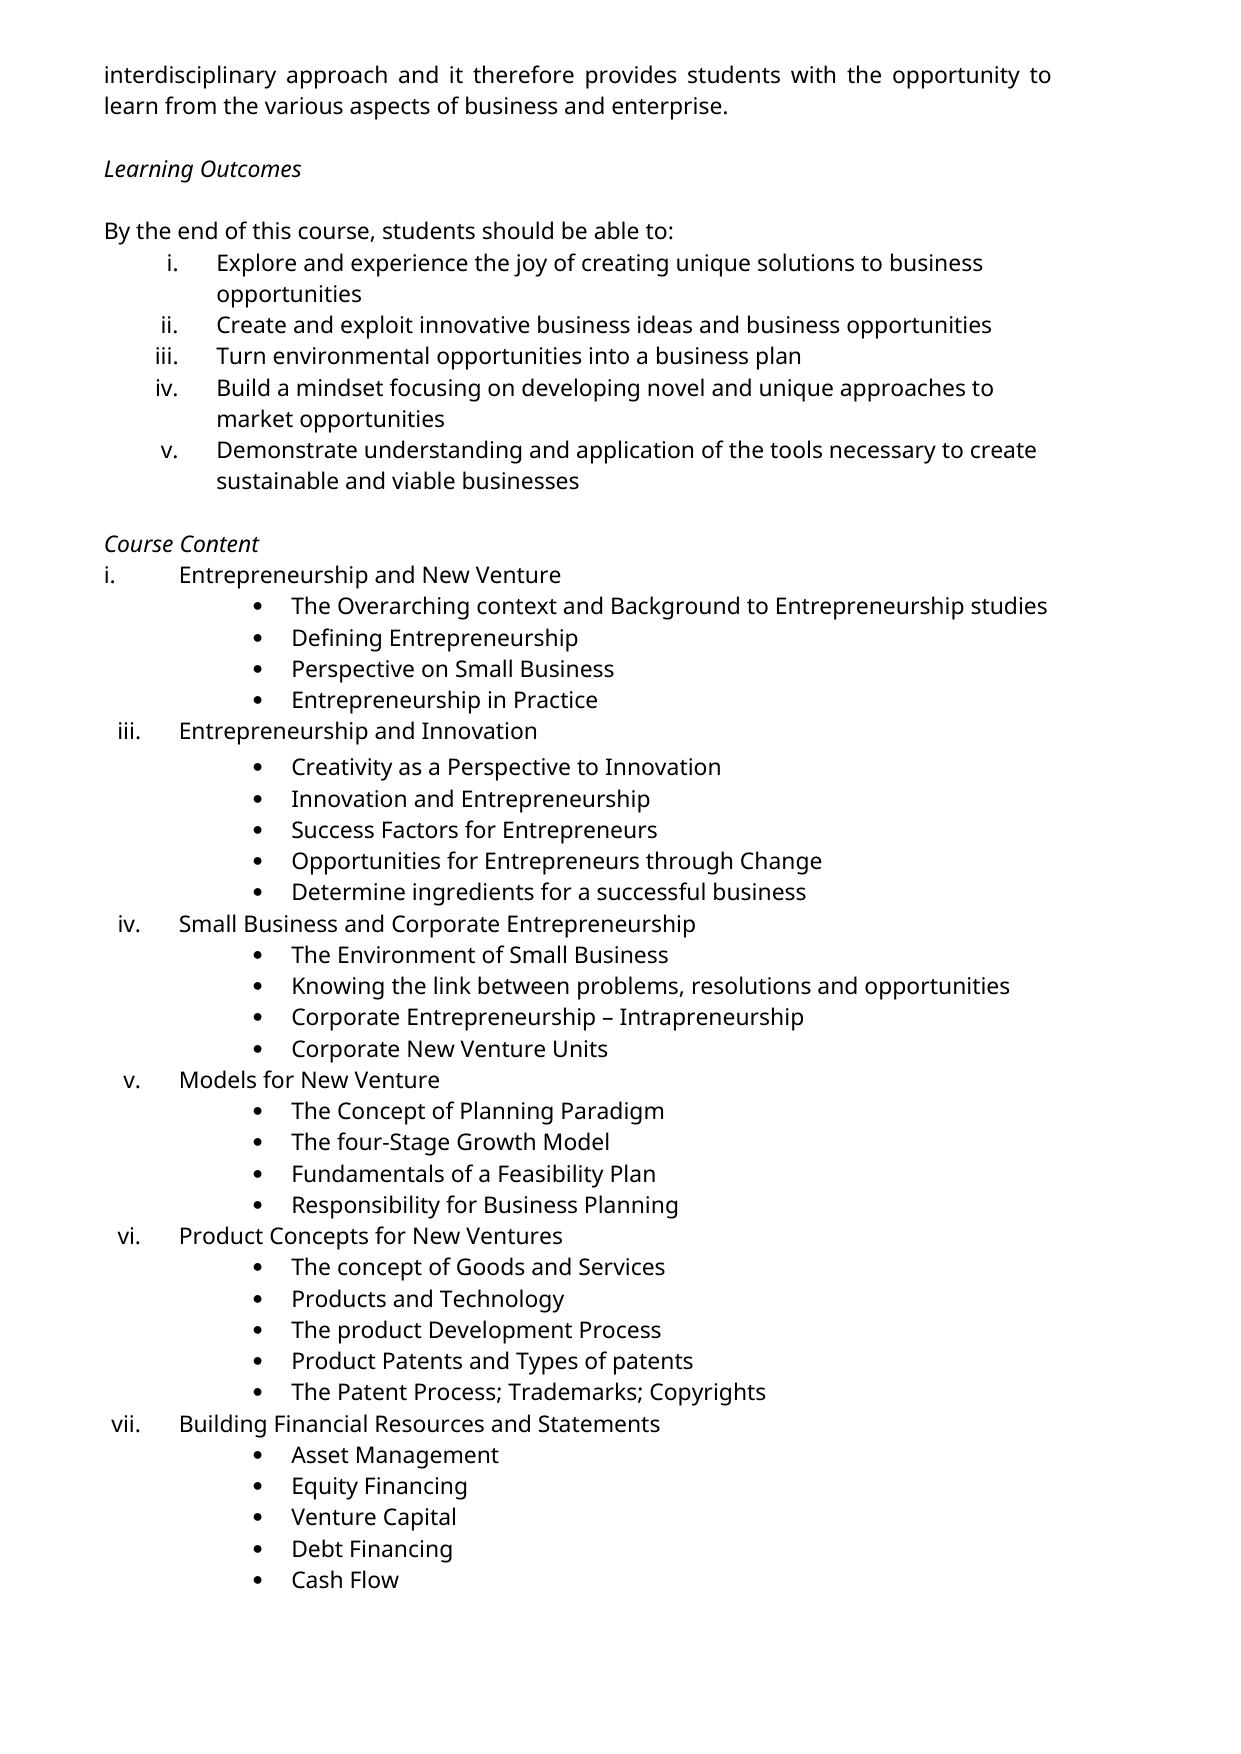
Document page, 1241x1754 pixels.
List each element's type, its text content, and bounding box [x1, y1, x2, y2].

list Build a mindset focusing on developing novel and unique approaches to market opportunities [178, 372, 1053, 434]
list Debt Financing [253, 1532, 1053, 1564]
list Asset Management [253, 1439, 1053, 1470]
list Demonstrate understanding and application of the tools necessary to create sustainable and viable businesses [178, 434, 1053, 497]
list Creativity as a Perspective to Innovation [253, 751, 1053, 782]
list Perspective on Small Business [253, 653, 1053, 684]
text By the end of this course, students should be able to: [103, 215, 1053, 247]
list Entrepreneurship in Practice [253, 684, 1053, 715]
list Corporate New Venture Units [253, 1032, 1053, 1064]
list Fundamentals of a Feasibility Plan [253, 1157, 1053, 1189]
list Innovation and Entrepreneurship [253, 782, 1053, 814]
list Opportunities for Entrepreneurs through Change [253, 845, 1053, 876]
list The four-Stage Growth Model [253, 1126, 1053, 1157]
list The Overarching context and Background to Entrepreneurship studies [253, 590, 1053, 622]
list The Patent Process; Trademarks; Copyrights [253, 1376, 1053, 1407]
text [103, 59, 1053, 122]
text Course Content [103, 528, 1053, 559]
list Corporate Entrepreneurship – Intrapreneurship [253, 1001, 1053, 1032]
list Venture Capital [253, 1501, 1053, 1532]
list Product Concepts for New Ventures [141, 1220, 1053, 1251]
list Models for New Venture [141, 1064, 1053, 1095]
list Turn environmental opportunities into a business plan [178, 340, 1053, 372]
list Entrepreneurship and Innovation [141, 715, 1053, 747]
list Building Financial Resources and Statements [141, 1407, 1053, 1439]
list Determine ingredients for a successful business [253, 876, 1053, 907]
text Learning Outcomes [103, 153, 1053, 184]
list Small Business and Corporate Entrepreneurship [141, 907, 1053, 939]
list Defining Entrepreneurship [253, 622, 1053, 653]
list The concept of Goods and Services [253, 1251, 1053, 1282]
list Equity Financing [253, 1470, 1053, 1501]
list The Environment of Small Business [253, 939, 1053, 970]
list Product Patents and Types of patents [253, 1345, 1053, 1376]
list Responsibility for Business Planning [253, 1189, 1053, 1220]
text i. Entrepreneurship and New Venture [103, 559, 1053, 590]
list Success Factors for Entrepreneurs [253, 814, 1053, 845]
list The Concept of Planning Paradigm [253, 1095, 1053, 1126]
list Explore and experience the joy of creating unique solutions to business opportunities [178, 247, 1053, 309]
list The product Development Process [253, 1314, 1053, 1345]
list Create and exploit innovative business ideas and business opportunities [178, 309, 1053, 340]
list Knowing the link between problems, resolutions and opportunities [253, 970, 1053, 1001]
list Cash Flow [253, 1564, 1053, 1595]
list Products and Technology [253, 1282, 1053, 1314]
